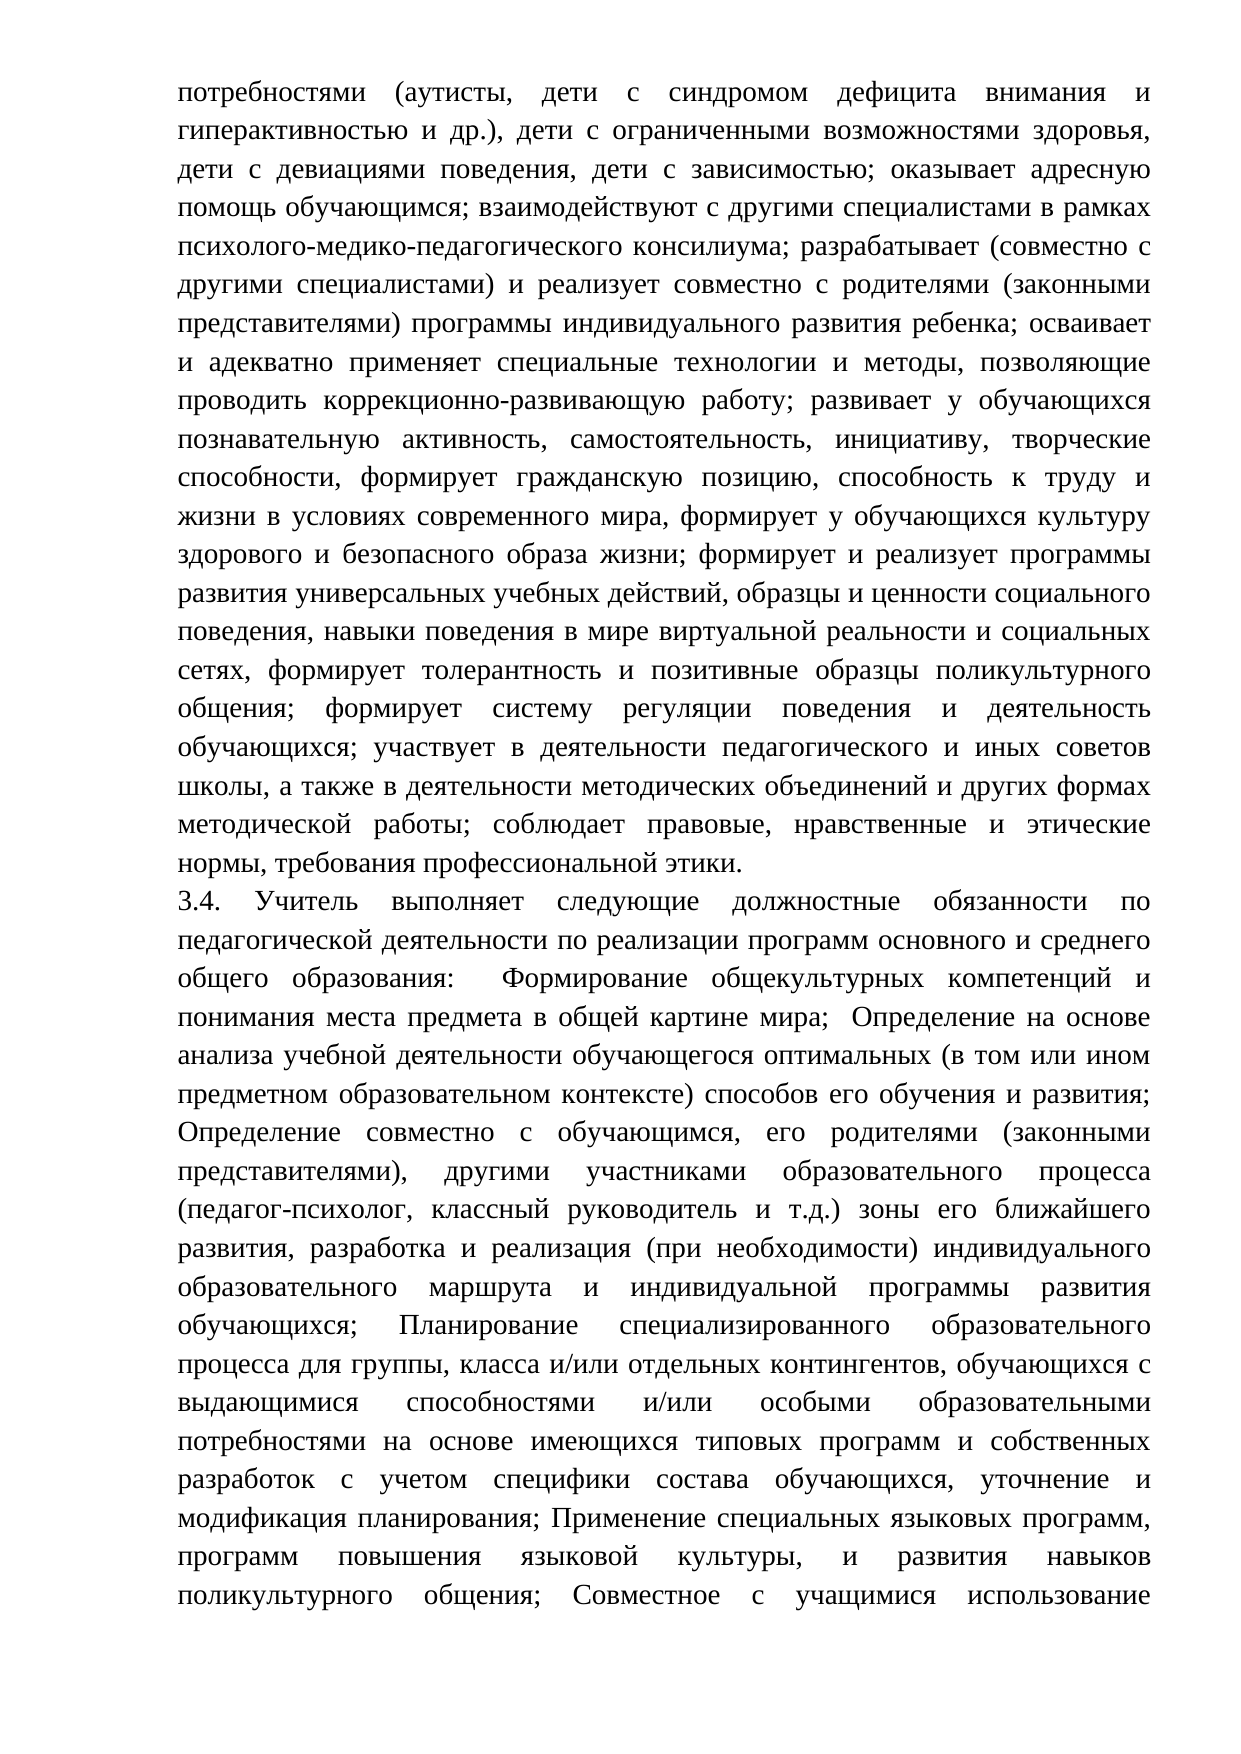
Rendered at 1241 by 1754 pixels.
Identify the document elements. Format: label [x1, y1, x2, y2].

text [177, 74, 1152, 878]
text [177, 883, 1152, 1611]
